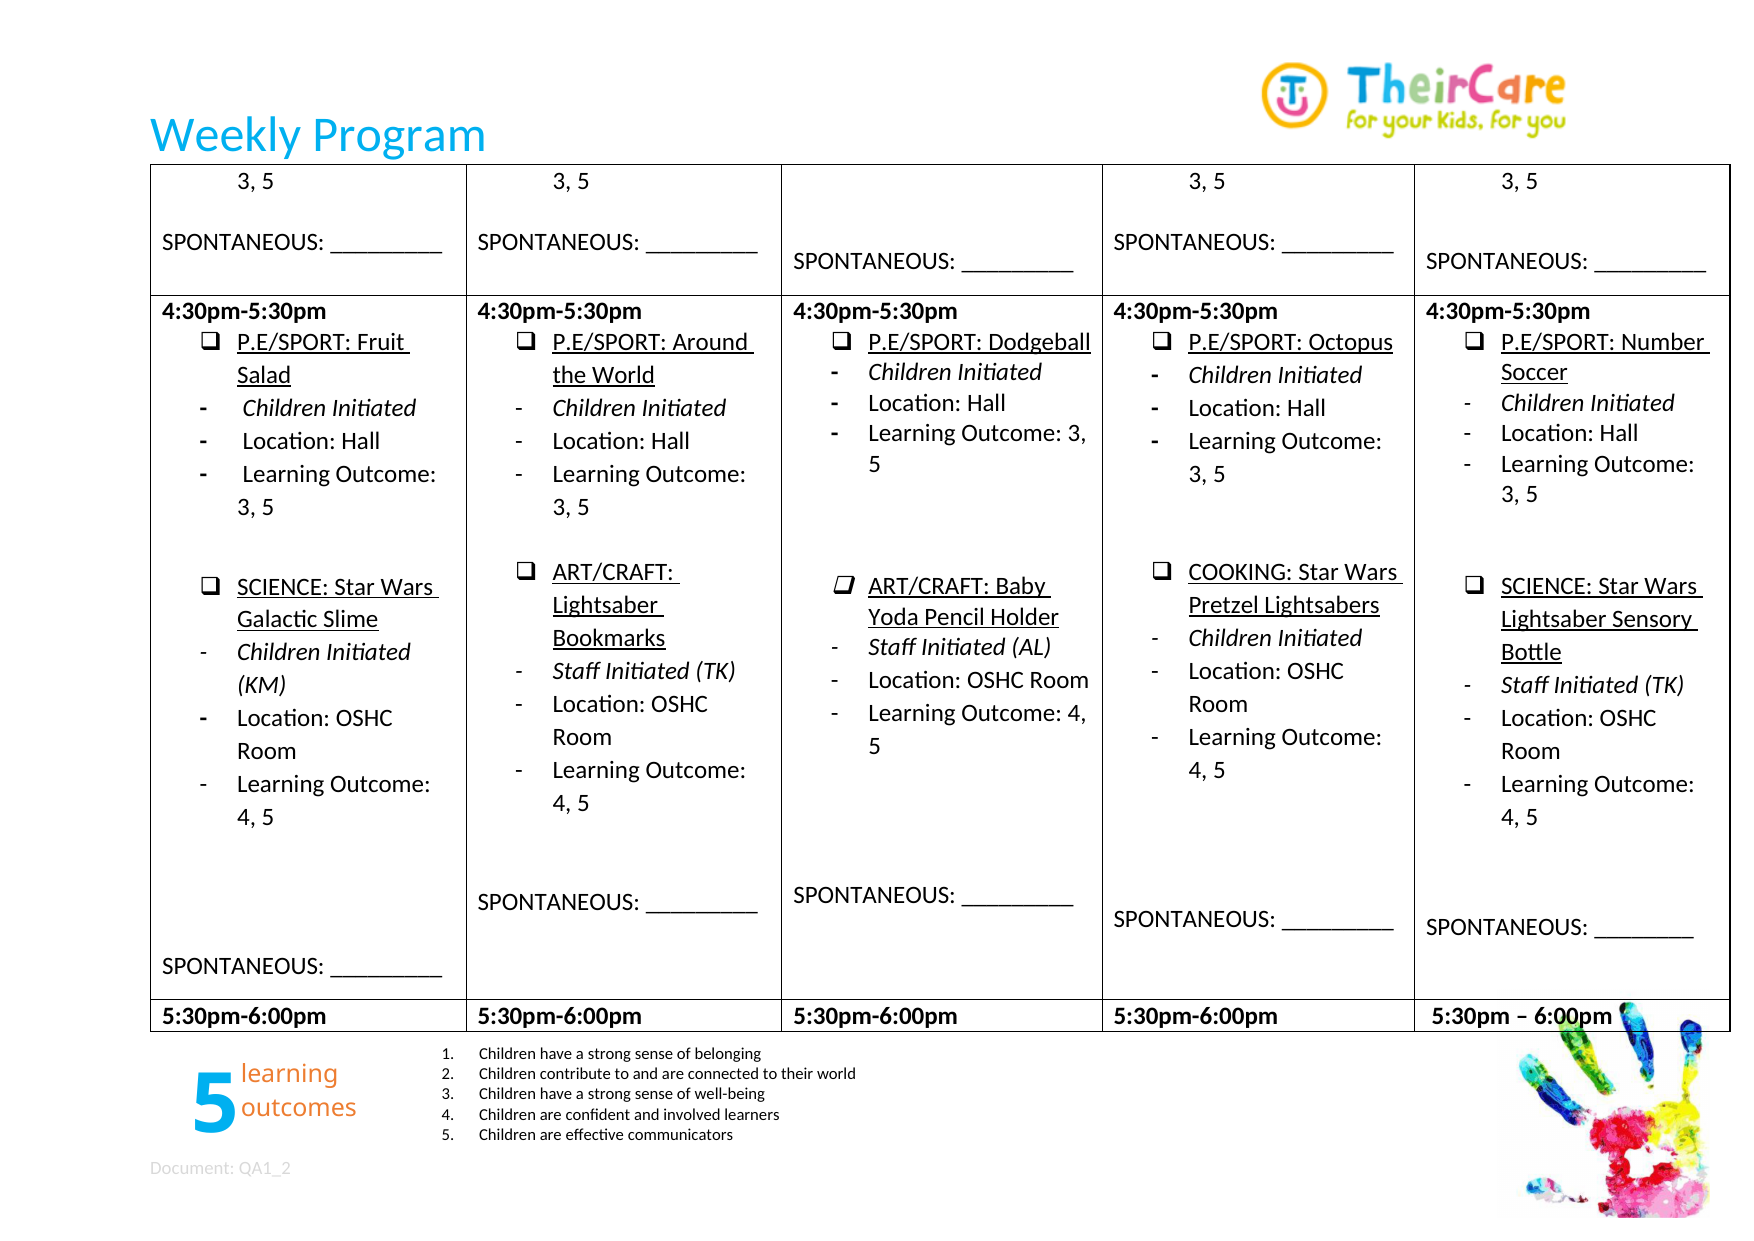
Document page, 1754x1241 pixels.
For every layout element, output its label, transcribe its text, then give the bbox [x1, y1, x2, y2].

table_cell 5:30pm-6:00pm CLEAN/TIDY & HOME TIME [782, 1000, 1102, 1031]
table_cell 4:30pm-5:30pm P.E/SPORT: Fruit Salad Children Initiated Location: Hall Learning Outcome: 3, 5 SCIENCE: Star Wars Galactic Slime Children Initiated (KM) Location: OSHC Room Learning Outcome: 4, 5 SPONTANEOUS: _________ [151, 296, 466, 999]
table_cell 4:30pm-5:30pm P.E/SPORT: Dodgeball Children Initiated Location: Hall Learning Outcome: 3, 5 ART/CRAFT: Baby Yoda Pencil Holder Staff Initiated (AL) Location: OSHC Room Learning Outcome: 4, 5 SPONTANEOUS: _________ [782, 296, 1102, 999]
table_cell 5:30pm-6:00pm CLEAN/TIDY & HOMETIME [1103, 1000, 1414, 1031]
picture [1256, 59, 1589, 152]
table_cell 4:30pm-5:30pm P.E/SPORT: Octopus Children Initiated Location: Hall Learning Outcome: 3, 5 COOKING: Star Wars Pretzel Lightsabers Children Initiated Location: OSHC Room Learning Outcome: 4, 5 SPONTANEOUS: _________ [1103, 296, 1414, 999]
table_cell 5:30pm – 6:00pm CLEAN/TIDY & HOME TIME [1415, 1000, 1729, 1031]
table_cell 5:30pm-6:00pm CLEAN/TIDY & HOME TIME [467, 1000, 781, 1031]
table_cell 4:30pm-5:30pm P.E/SPORT: Number Soccer Children Initiated Location: Hall Learning Outcome: 3, 5 SCIENCE: Star Wars Lightsaber Sensory Bottle Staff Initiated (TK) Location: OSHC Room Learning Outcome: 4, 5 SPONTANEOUS: ________ [1415, 296, 1729, 999]
table_cell 4:30pm-5:30pm P.E/SPORT: Around the World Children Initiated Location: Hall Learning Outcome: 3, 5 ART/CRAFT: Lightsaber Bookmarks Staff Initiated (TK) Location: OSHC Room Learning Outcome: 4, 5 SPONTANEOUS: _________ [467, 296, 781, 999]
table_cell 5:30pm-6:00pm CLEAN/TIDY & HOME TIME [151, 1000, 466, 1031]
